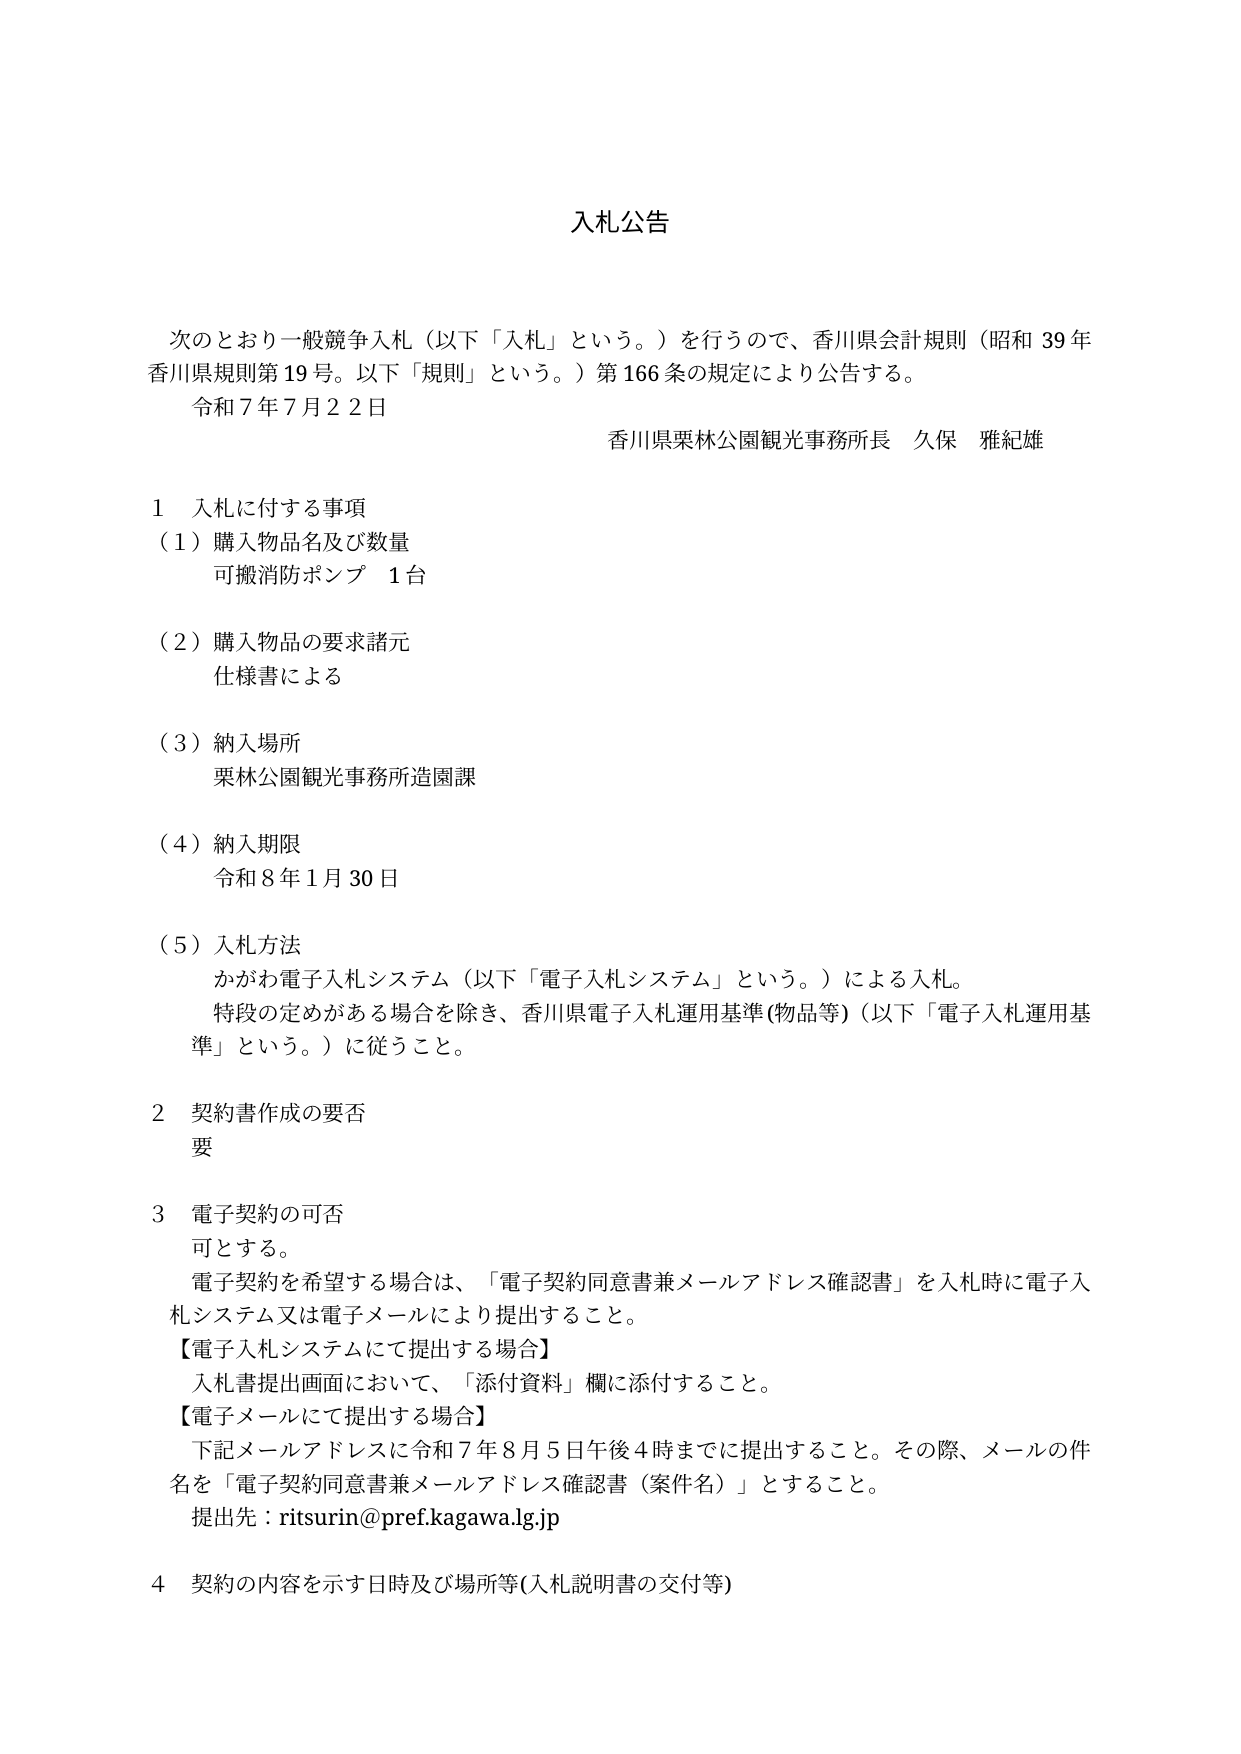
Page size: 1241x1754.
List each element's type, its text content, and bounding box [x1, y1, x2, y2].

text 次のとおり一般競争入札（以下「入札」という。）を行うので、香川県会計規則（昭和39年香川県規則第19号。以下「規則」という。）第166条の規定により公告する。 [148, 322, 1092, 389]
text 【電子入札システムにて提出する場合】 [148, 1331, 1092, 1365]
text （３）納入場所 [148, 726, 1092, 759]
text 入札公告 [148, 187, 1092, 254]
text （２）購入物品の要求諸元 [148, 624, 1092, 658]
text 栗林公園観光事務所造園課 [148, 759, 1092, 793]
text 電子契約を希望する場合は、「電子契約同意書兼メールアドレス確認書」を入札時に電子入札システム又は電子メールにより提出すること。 [148, 1264, 1092, 1331]
text ４ 契約の内容を示す日時及び場所等(入札説明書の交付等) [148, 1567, 1092, 1600]
text 香川県栗林公園観光事務所長 久保 雅紀雄 [148, 423, 1092, 456]
text かがわ電子入札システム（以下「電子入札システム」という。）による入札。 [148, 961, 1092, 995]
text 可とする。 [148, 1230, 1092, 1264]
text 下記メールアドレスに令和７年８月５日午後４時までに提出すること。その際、メールの件名を「電子契約同意書兼メールアドレス確認書（案件名）」とすること。 [148, 1432, 1092, 1499]
text 可搬消防ポンプ 1台 [148, 557, 1092, 591]
text ２ 契約書作成の要否 [148, 1096, 1092, 1129]
text 令和７年７月２２日 [148, 389, 1092, 423]
text 提出先：ritsurin＠pref.kagawa.lg.jp [148, 1499, 1092, 1533]
text 特段の定めがある場合を除き、香川県電子入札運用基準(物品等)（以下「電子入札運用基準」という。）に従うこと。 [191, 995, 1092, 1062]
text 入札書提出画面において、「添付資料」欄に添付すること。 [148, 1365, 1092, 1398]
text （４）納入期限 [148, 826, 1092, 860]
text ３ 電子契約の可否 [148, 1197, 1092, 1230]
text １ 入札に付する事項 [148, 490, 1092, 524]
text 要 [148, 1129, 1092, 1163]
text （１）購入物品名及び数量 [148, 524, 1092, 557]
text 仕様書による [213, 658, 1092, 692]
text （５）入札方法 [148, 927, 1092, 961]
text 【電子メールにて提出する場合】 [148, 1398, 1092, 1432]
text 令和８年１月30日 [148, 860, 1092, 894]
